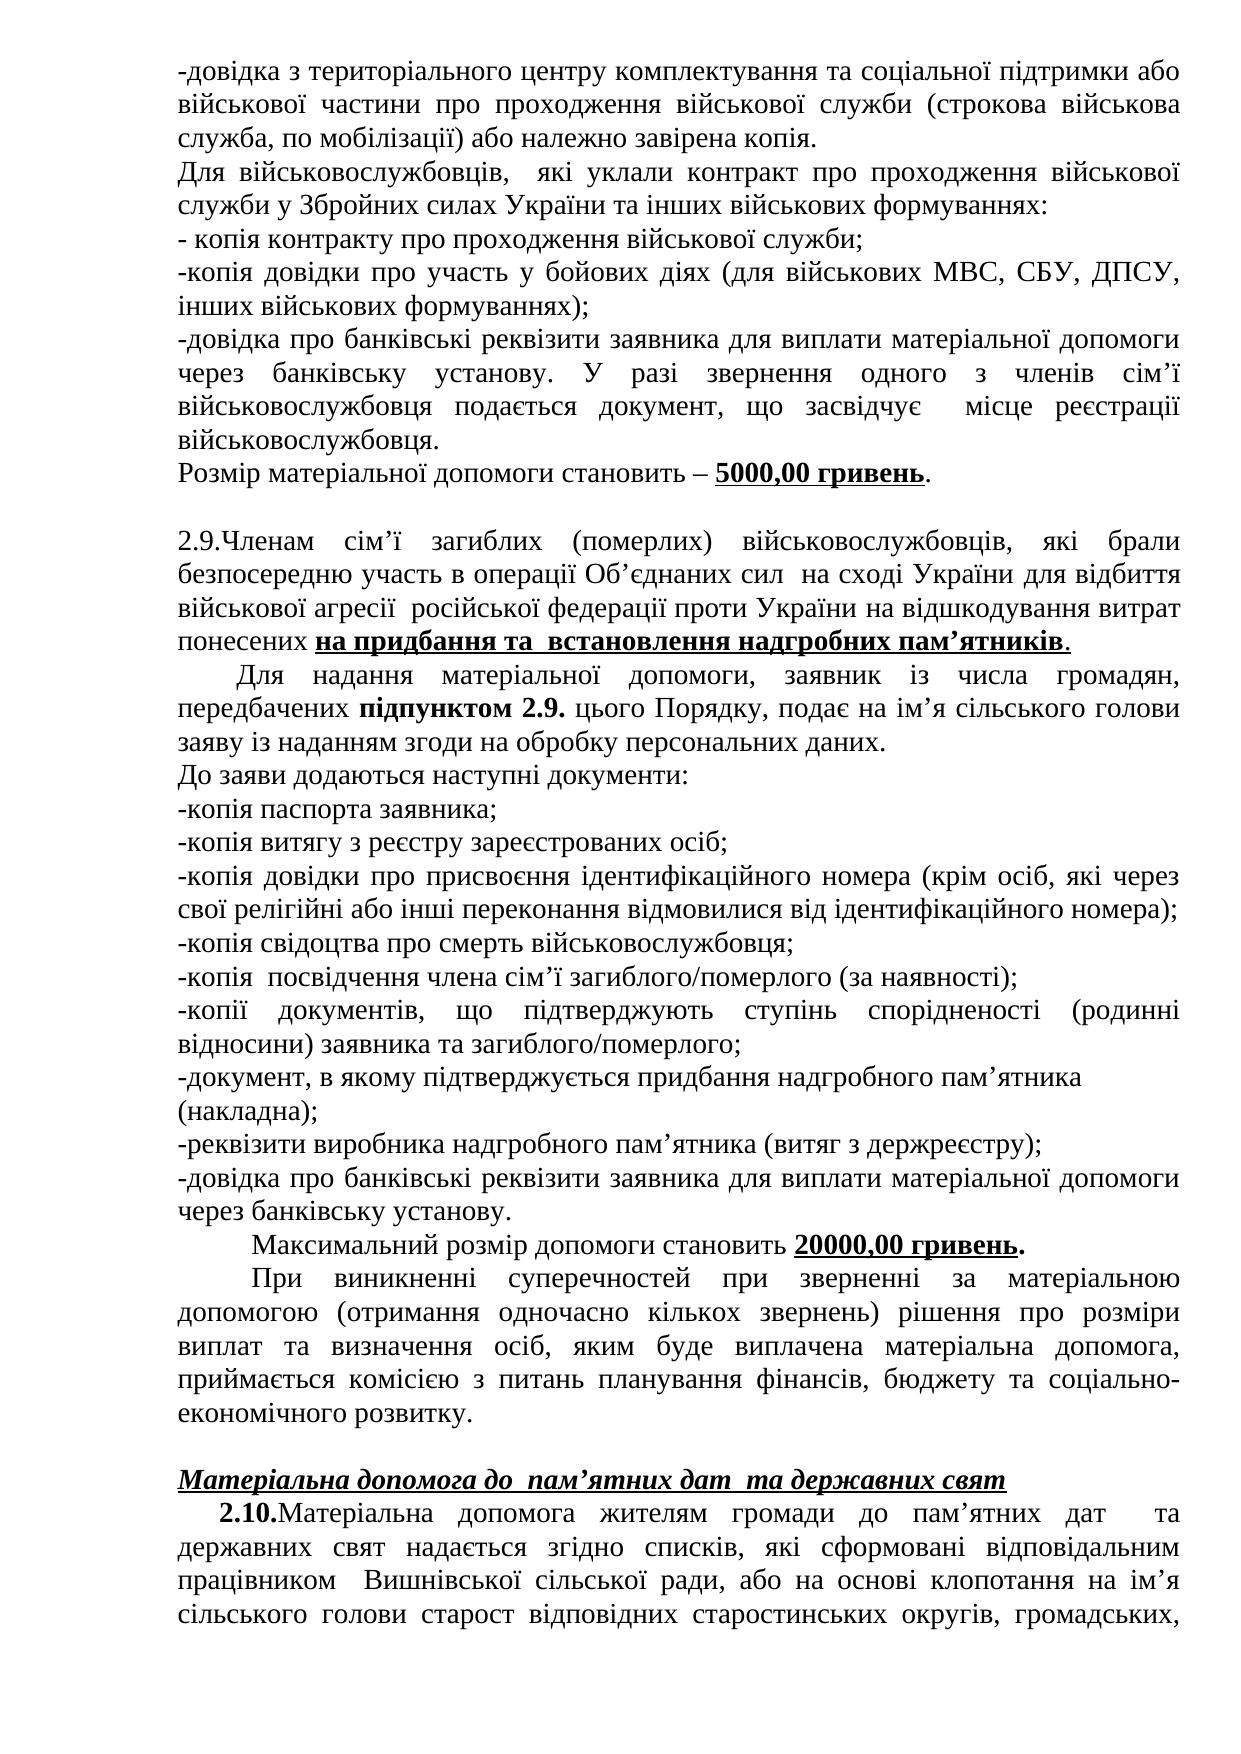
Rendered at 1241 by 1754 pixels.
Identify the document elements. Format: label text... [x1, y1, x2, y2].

text -копія довідки про присвоєння ідентифікаційного номера (крім осіб, які через свої релігійні або інші переконання відмовилися від ідентифікаційного номера); [177, 858, 1181, 925]
text -довідка про банківські реквізити заявника для виплати матеріальної допомоги через банківську установу. [177, 1160, 1181, 1227]
text Матеріальна допомога до пам’ятних дат та державних свят [177, 1462, 1181, 1495]
text Для військовослужбовців, які уклали контракт про проходження військової служби у Збройних силах України та інших військових формуваннях: [177, 154, 1181, 221]
text -реквізити виробника надгробного пам’ятника (витяг з держреєстру); [177, 1126, 1181, 1160]
text Розмір матеріальної допомоги становить – 5000,00 гривень. [177, 456, 1181, 489]
text -копія довідки про участь у бойових діях (для військових МВС, СБУ, ДПСУ, інших військових формуваннях); [177, 254, 1181, 321]
text Для надання матеріальної допомоги, заявник із числа громадян, передбачених підпунктом 2.9. цього Порядку, подає на ім’я сільського голови заяву із наданням згоди на обробку персональних даних. [177, 657, 1181, 757]
text При виникненні суперечностей при зверненні за матеріальною допомогою (отримання одночасно кількох звернень) рішення про розміри виплат та визначення осіб, яким буде виплачена матеріальна допомога, приймається комісією з питань планування фінансів, бюджету та соціально-економічного розвитку. [177, 1261, 1181, 1428]
text - копія контракту про проходження військової служби; [177, 221, 1181, 254]
text 2.9.Членам сім’ї загиблих (померлих) військовослужбовців, які брали безпосередню участь в операції Об’єднаних сил на сході України для відбиття військової агресії російської федерації проти України на відшкодування витрат понесених на придбання та встановлення надгробних пам’ятників. [177, 523, 1181, 657]
text -копія витягу з реєстру зареєстрованих осіб; [177, 824, 1181, 858]
text -довідка про банківські реквізити заявника для виплати матеріальної допомоги через банківську установу. У разі звернення одного з членів сім’ї військовослужбовця подається документ, що засвідчує місце реєстрації військовослужбовця. [177, 321, 1181, 456]
text -копія паспорта заявника; [177, 791, 1181, 824]
text -копії документів, що підтверджують ступінь спорідненості (родинні відносини) заявника та загиблого/померлого; [177, 992, 1181, 1059]
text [177, 1495, 1181, 1629]
text -документ, в якому підтверджується придбання надгробного пам’ятника (накладна); [177, 1059, 1181, 1126]
text -копія свідоцтва про смерть військовослужбовця; [177, 925, 1181, 959]
text -довідка з територіального центру комплектування та соціальної підтримки або військової частини про проходження військової служби (строкова військова служба, по мобілізації) або належно завірена копія. [177, 53, 1181, 154]
text До заяви додаються наступні документи: [177, 757, 1181, 791]
text Максимальний розмір допомоги становить 20000,00 гривень. [177, 1227, 1181, 1261]
text -копія посвідчення члена сім’ї загиблого/померлого (за наявності); [177, 959, 1181, 992]
